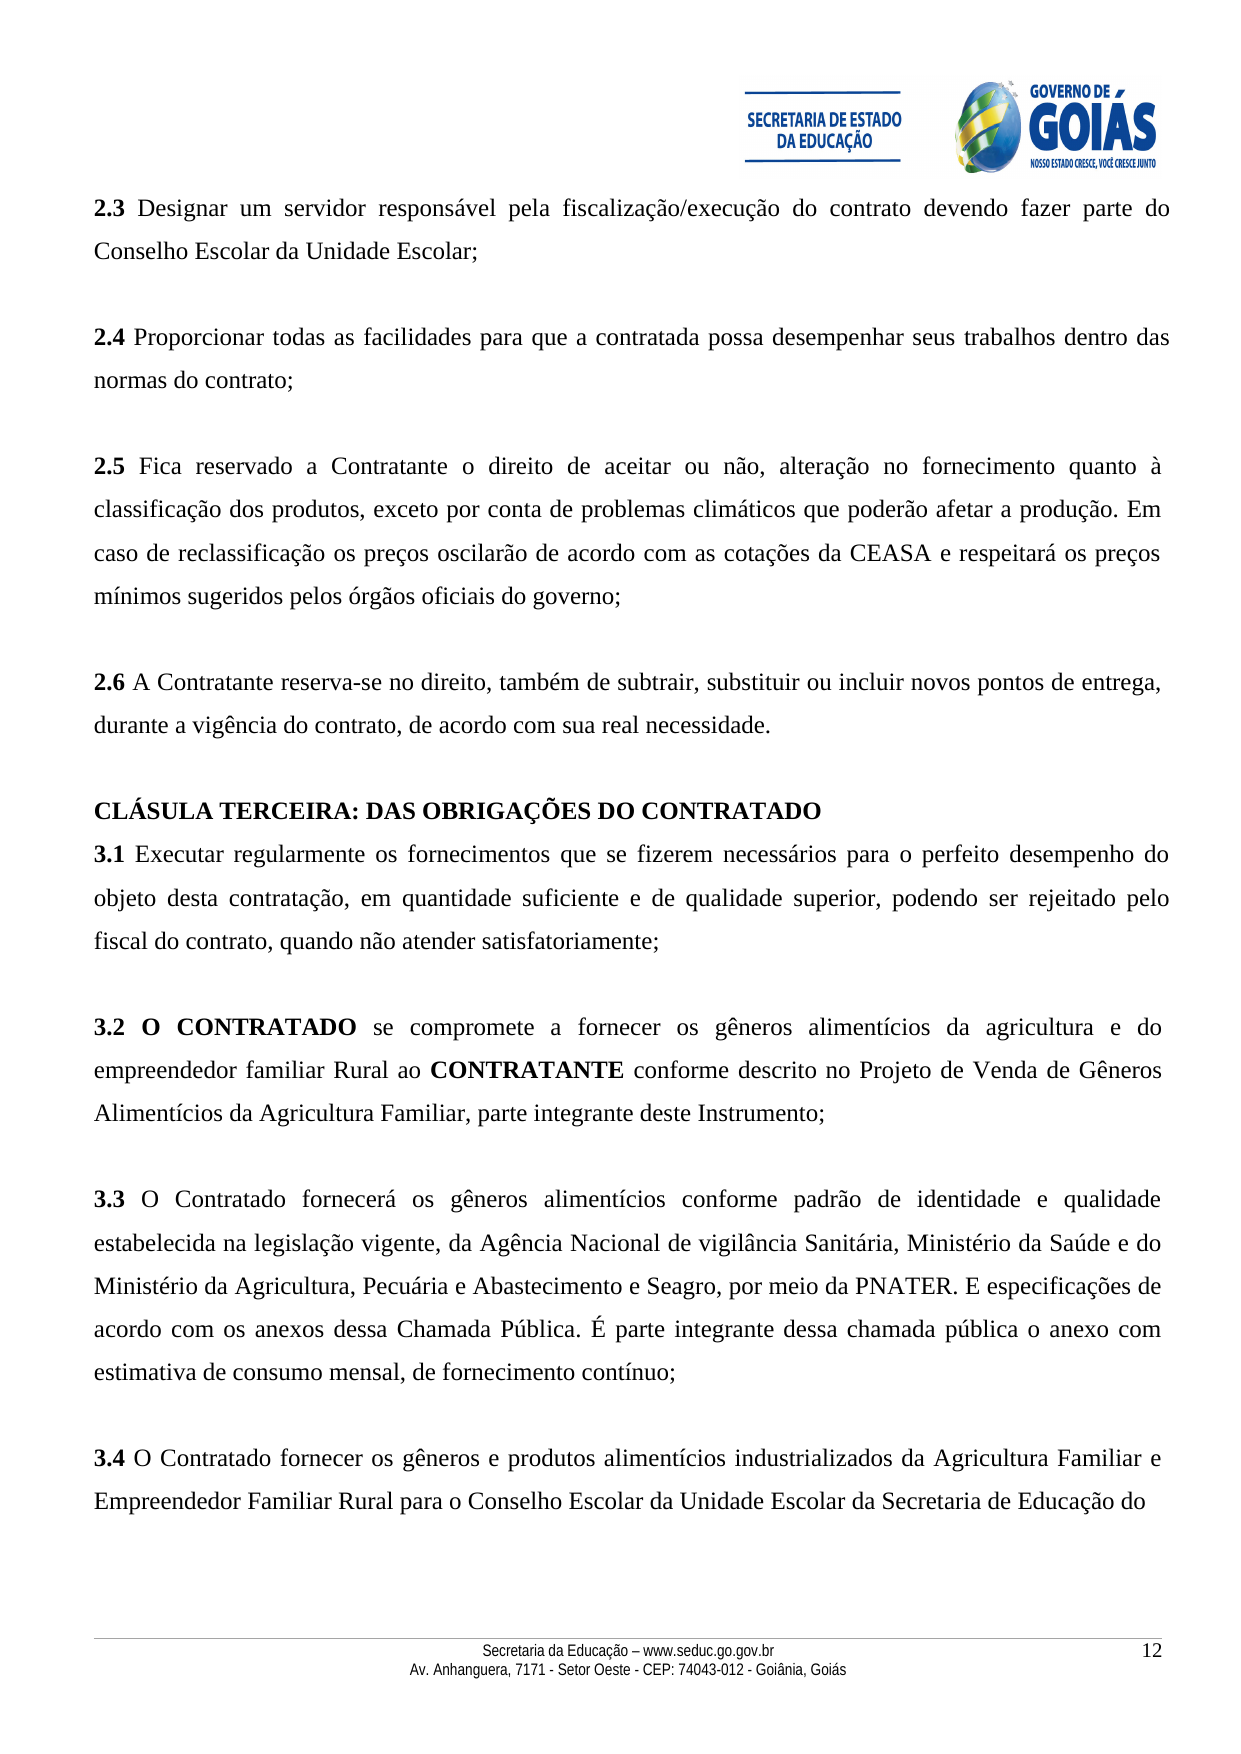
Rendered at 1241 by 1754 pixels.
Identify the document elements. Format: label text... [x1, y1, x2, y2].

text 2.3 Designar um servidor responsável pela fiscalização/execução do contrato devendo fazer parte do Conselho Escolar da Unidade Escolar; [94, 193, 1171, 264]
text Contratante reserva-se no direito, também de subtrair, substituir ou incluir novos pontos de entrega, durante a vigência do contrato, de acordo com sua real necessidade. [94, 667, 1162, 739]
text 3.2 O CONTRATADO se compromete a fornecer os gêneros alimentícios da agricultura e do empreendedor familiar Rural ao CONTRATANTE conforme descrito no Projeto de Venda de Gêneros Alimentícios da Agricultura Familiar, parte integrante deste Instrumento; [94, 1012, 1162, 1127]
text 3.4 O Contratado fornecer os gêneros e produtos alimentícios industrializados da Agricultura Familiar e Empreendedor Familiar Rural para o Conselho Escolar da Unidade Escolar da Secretaria de Educação do [94, 1443, 1162, 1515]
text 2.4 Proporcionar todas as facilidades para que a contratada possa desempenhar seus trabalhos dentro das normas do contrato; [94, 322, 1171, 394]
text 3.1 Executar regularmente os fornecimentos que se fizerem necessários para o perfeito desempenho do objeto desta contratação, em quantidade suficiente e de qualidade superior, podendo ser rejeitado pelo fiscal do contrato, quando não atender satisfatoriamente; [94, 839, 1171, 954]
picture [739, 75, 1163, 179]
text 3.3 O Contratado fornecerá os gêneros alimentícios conforme padrão de identidade e qualidade estabelecida na legislação vigente, da Agência Nacional de vigilância Sanitária, Ministério da Saúde e do Ministério da Agricultura, Pecuária e Abastecimento e Seagro, por meio da PNATER. E especificações de acordo com os anexos dessa Chamada Pública. É parte integrante dessa chamada pública o anexo com estimativa de consumo mensal, de fornecimento contínuo; [94, 1184, 1162, 1386]
text 2.5 Fica reservado a Contratante o direito de aceitar ou não, alteração no fornecimento quanto à classificação dos produtos, exceto por conta de problemas climáticos que poderão afetar a produção. Em caso de reclassificação os preços oscilarão de acordo com as cotações da CEASA e respeitará os preços mínimos sugeridos pelos órgãos oficiais do governo; [94, 451, 1162, 609]
text CLÁSULA TERCEIRA: DAS OBRIGAÇÕES DO CONTRATADO [94, 796, 1162, 825]
